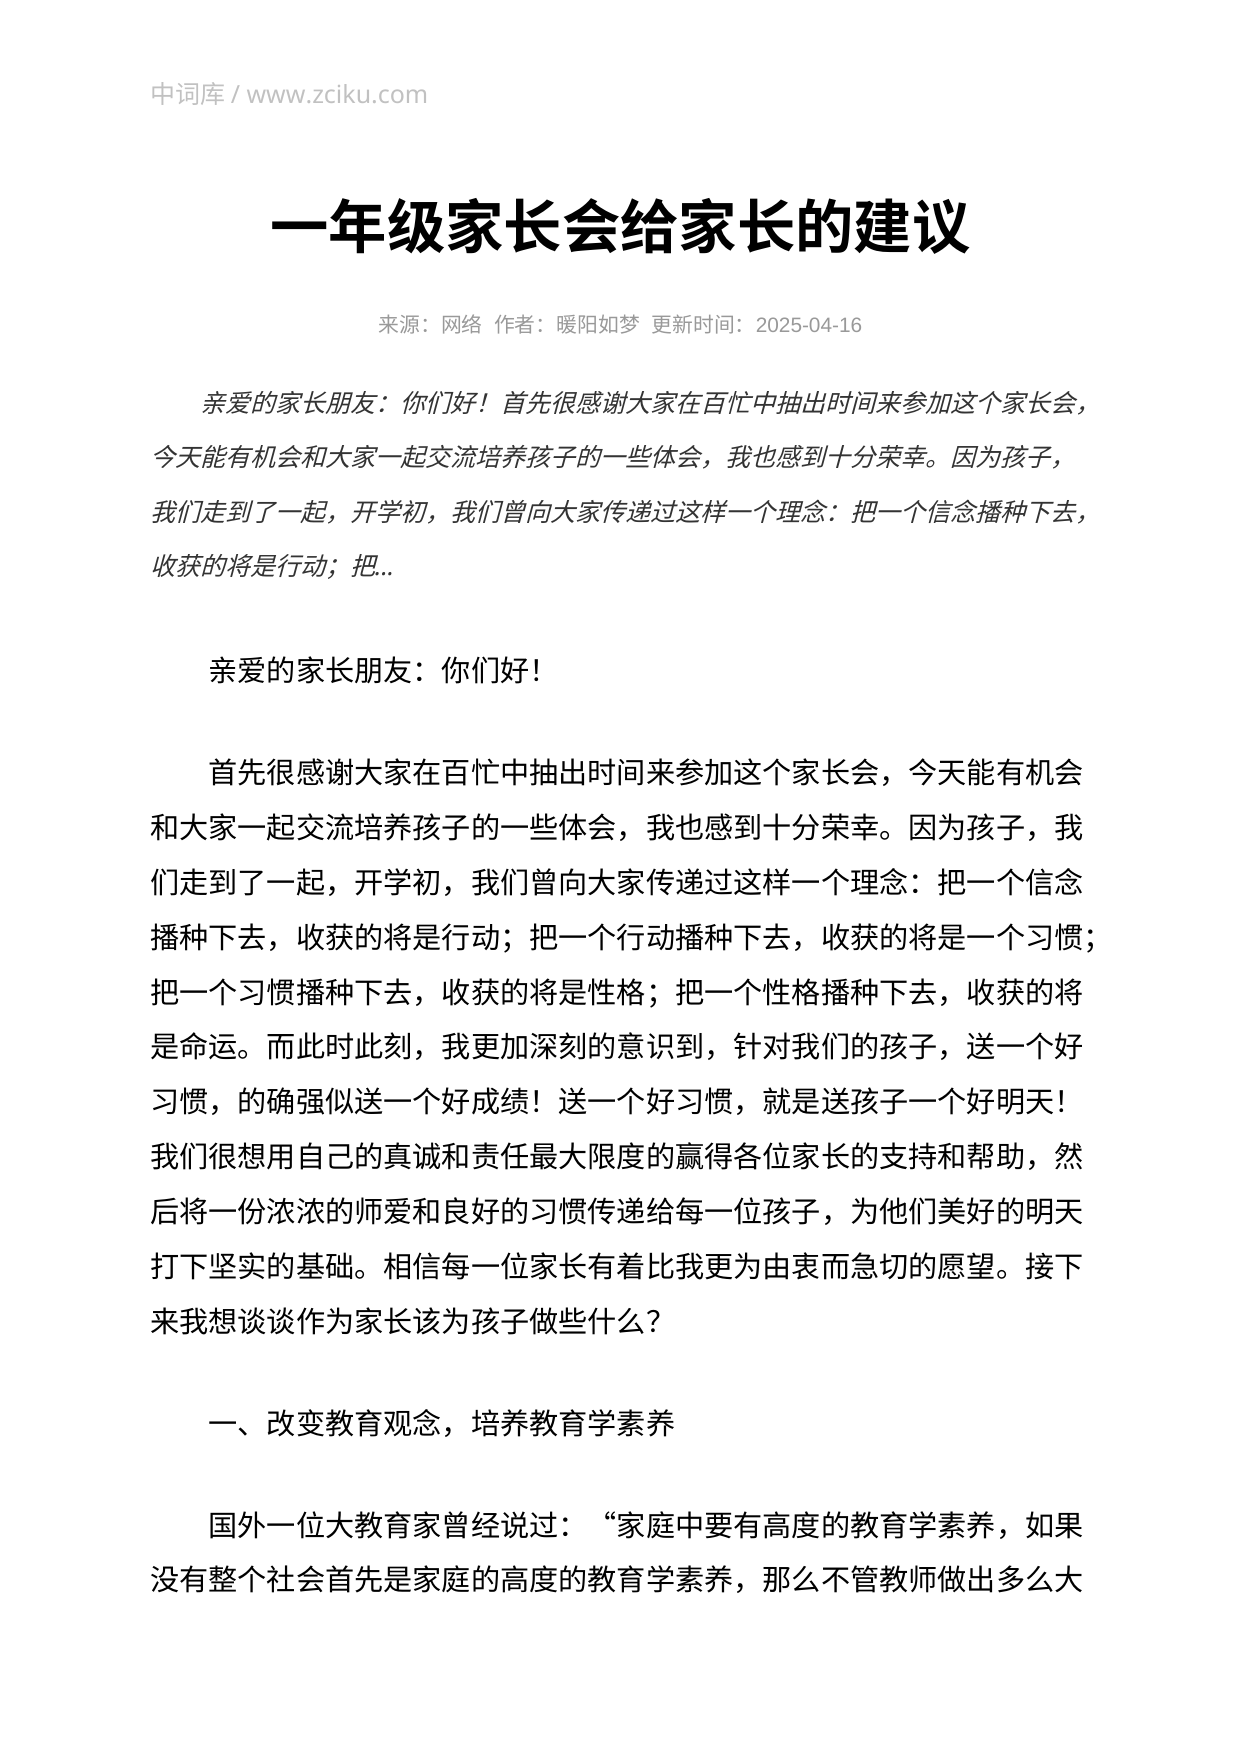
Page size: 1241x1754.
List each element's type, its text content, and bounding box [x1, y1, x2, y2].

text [150, 1502, 1090, 1599]
text 来源：网络 作者：暖阳如梦 更新时间：2025-04-16 [150, 313, 1090, 337]
text 首先很感谢大家在百忙中抽出时间来参加这个家长会，今天能有机会和大家一起交流培养孩子的一些体会，我也感到十分荣幸。因为孩子，我们走到了一起，开学初，我们曾向大家传递过这样一个理念：把一个信念播种下去，收获的将是行动；把一个行动播种下去，收获的将是一个习惯；把一个习惯播种下去，收获的将是性格；把一个性格播种下去，收获的将是命运。而此时此刻，我更加深刻的意识到，针对我们的孩子，送一个好习惯，的确强似送一个好成绩！送一个好习惯，就是送孩子一个好明天！我们很想用自己的真诚和责任最大限度的赢得各位家长的支持和帮助，然后将一份浓浓的师爱和良好的习惯传递给每一位孩子，为他们美好的明天打下坚实的基础。相信每一位家长有着比我更为由衷而急切的愿望。接下来我想谈谈作为家长该为孩子做些什么？ [150, 749, 1090, 1341]
subtitle 一年级家长会给家长的建议 [150, 181, 1090, 266]
text 亲爱的家长朋友：你们好！首先很感谢大家在百忙中抽出时间来参加这个家长会，今天能有机会和大家一起交流培养孩子的一些体会，我也感到十分荣幸。因为孩子，我们走到了一起，开学初，我们曾向大家传递过这样一个理念：把一个信念播种下去，收获的将是行动；把... [150, 383, 1090, 583]
text 亲爱的家长朋友：你们好！ [150, 648, 1090, 690]
text 一、改变教育观念，培养教育学素养 [150, 1400, 1090, 1443]
